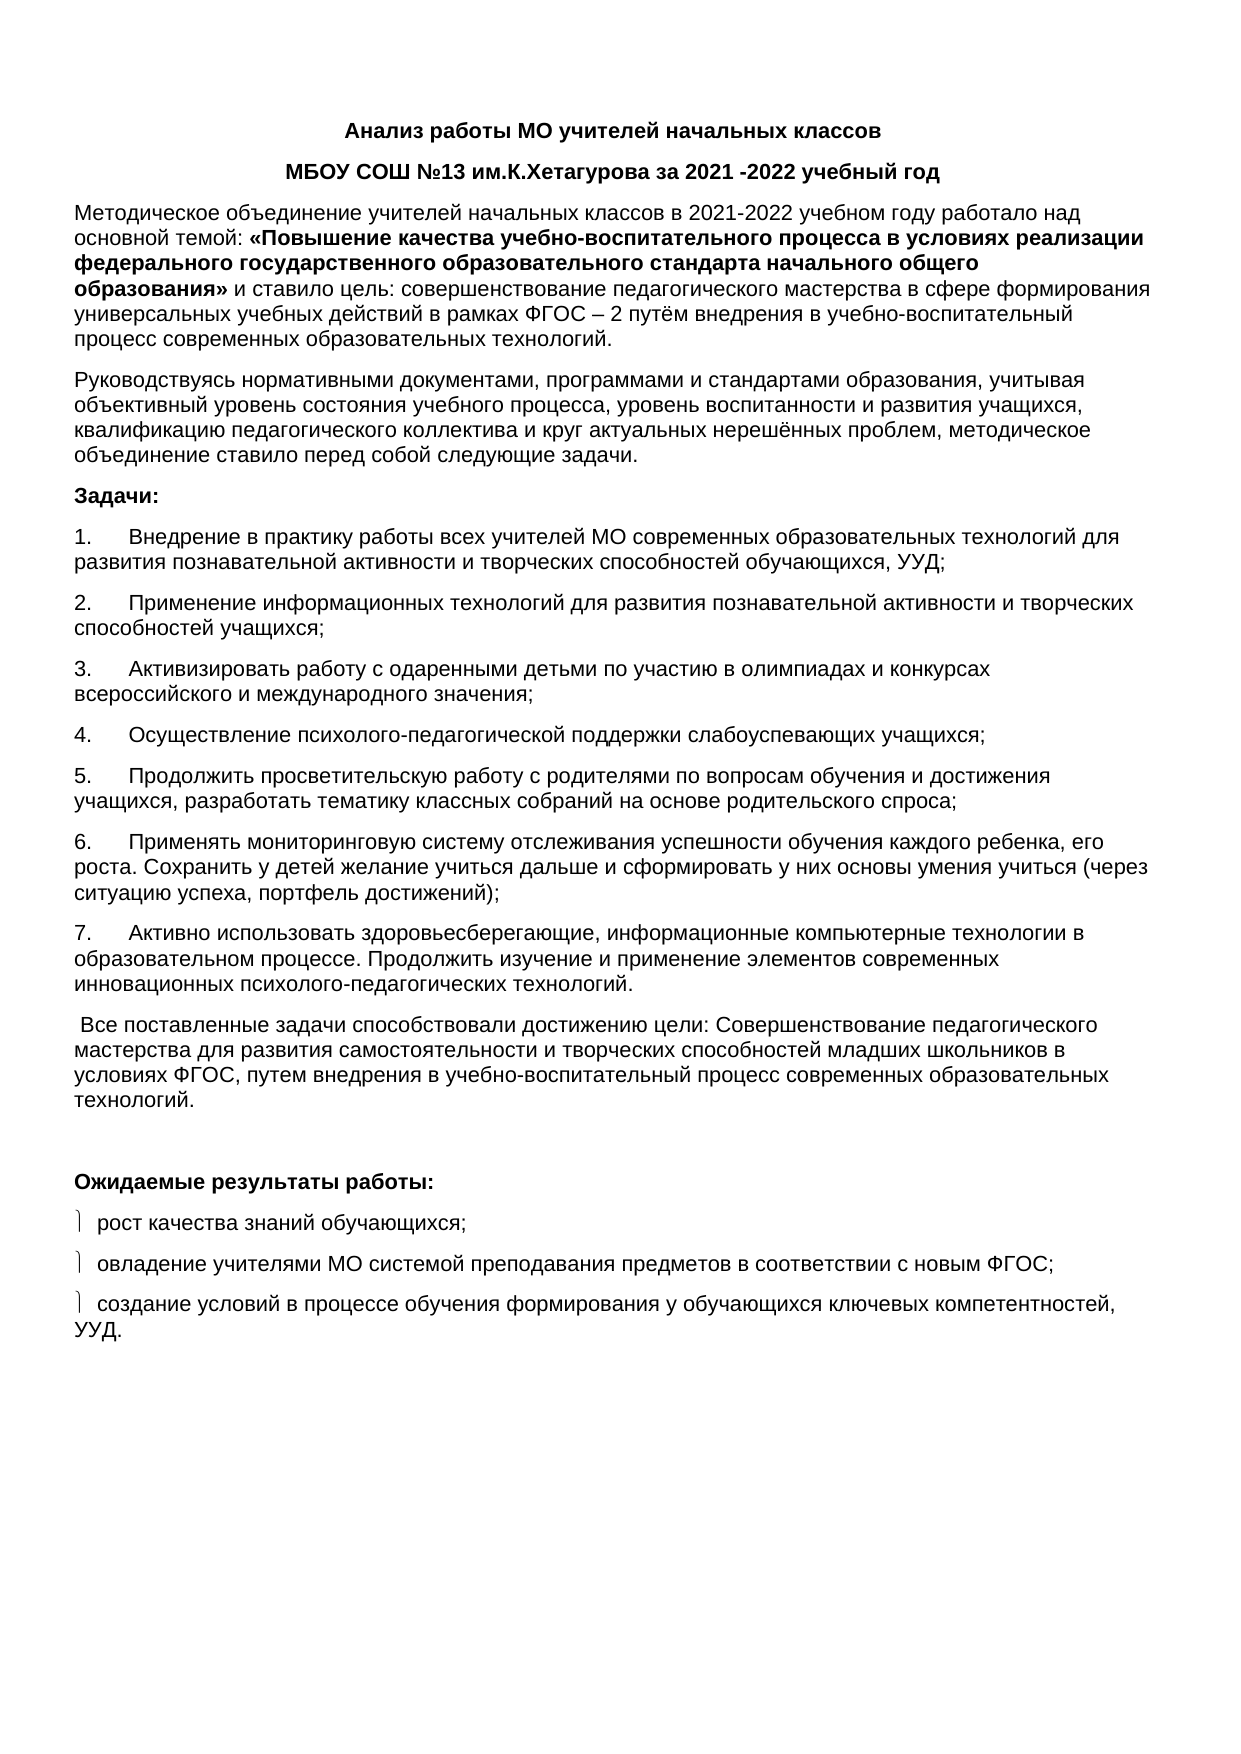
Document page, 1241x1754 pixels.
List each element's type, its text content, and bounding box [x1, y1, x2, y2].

text Руководствуясь нормативными документами, программами и стандартами образования, учитывая объективный уровень состояния учебного процесса, уровень воспитанности и развития учащихся, квалификацию педагогического коллектива и круг актуальных нерешённых проблем, методическое объединение ставило перед собой следующие задачи. [74, 367, 1152, 467]
text Методическое объединение учителей начальных классов в 2021-2022 учебном году работало над основной темой: «Повышение качества учебно-воспитательного процесса в условиях реализации федерального государственного образовательного стандарта начального общего образования» и ставило цель: совершенствование педагогического мастерства в сфере формирования универсальных учебных действий в рамках ФГОС – 2 путём внедрения в учебно-воспитательный процесс современных образовательных технологий. [74, 200, 1152, 351]
text создание условий в процессе обучения формирования у обучающихся ключевых компетентностей, УУД. [74, 1291, 1152, 1342]
text Задачи: [74, 483, 1152, 508]
text 2. Применение информационных технологий для развития познавательной активности и творческих способностей учащихся; [74, 590, 1152, 640]
text МБОУ СОШ №13 им.К.Хетагурова за 2021 -2022 учебный год [74, 159, 1152, 184]
text Ожидаемые результаты работы: [74, 1169, 1152, 1194]
text 6. Применять мониторинговую систему отслеживания успешности обучения каждого ребенка, его роста. Сохранить у детей желание учиться дальше и сформировать у них основы умения учиться (через ситуацию успеха, портфель достижений); [74, 829, 1152, 904]
text 5. Продолжить просветительскую работу с родителями по вопросам обучения и достижения учащихся, разработать тематику классных собраний на основе родительского спроса; [74, 763, 1152, 813]
text Все поставленные задачи способствовали достижению цели: Совершенствование педагогического мастерства для развития самостоятельности и творческих способностей младших школьников в условиях ФГОС, путем внедрения в учебно-воспитательный процесс современных образовательных технологий. [74, 1011, 1152, 1112]
text 7. Активно использовать здоровьесберегающие, информационные компьютерные технологии в образовательном процессе. Продолжить изучение и применение элементов современных инновационных психолого-педагогических технологий. [74, 920, 1152, 996]
text 4. Осуществление психолого-педагогической поддержки слабоуспевающих учащихся; [74, 722, 1152, 747]
text овладение учителями МО системой преподавания предметов в соответствии с новым ФГОС; [74, 1250, 1152, 1276]
text Анализ работы МО учителей начальных классов [74, 118, 1152, 143]
text 1. Внедрение в практику работы всех учителей МО современных образовательных технологий для развития познавательной активности и творческих способностей обучающихся, УУД; [74, 524, 1152, 574]
text рост качества знаний обучающихся; [74, 1209, 1152, 1235]
text 3. Активизировать работу с одаренными детьми по участию в олимпиадах и конкурсах всероссийского и международного значения; [74, 656, 1152, 706]
